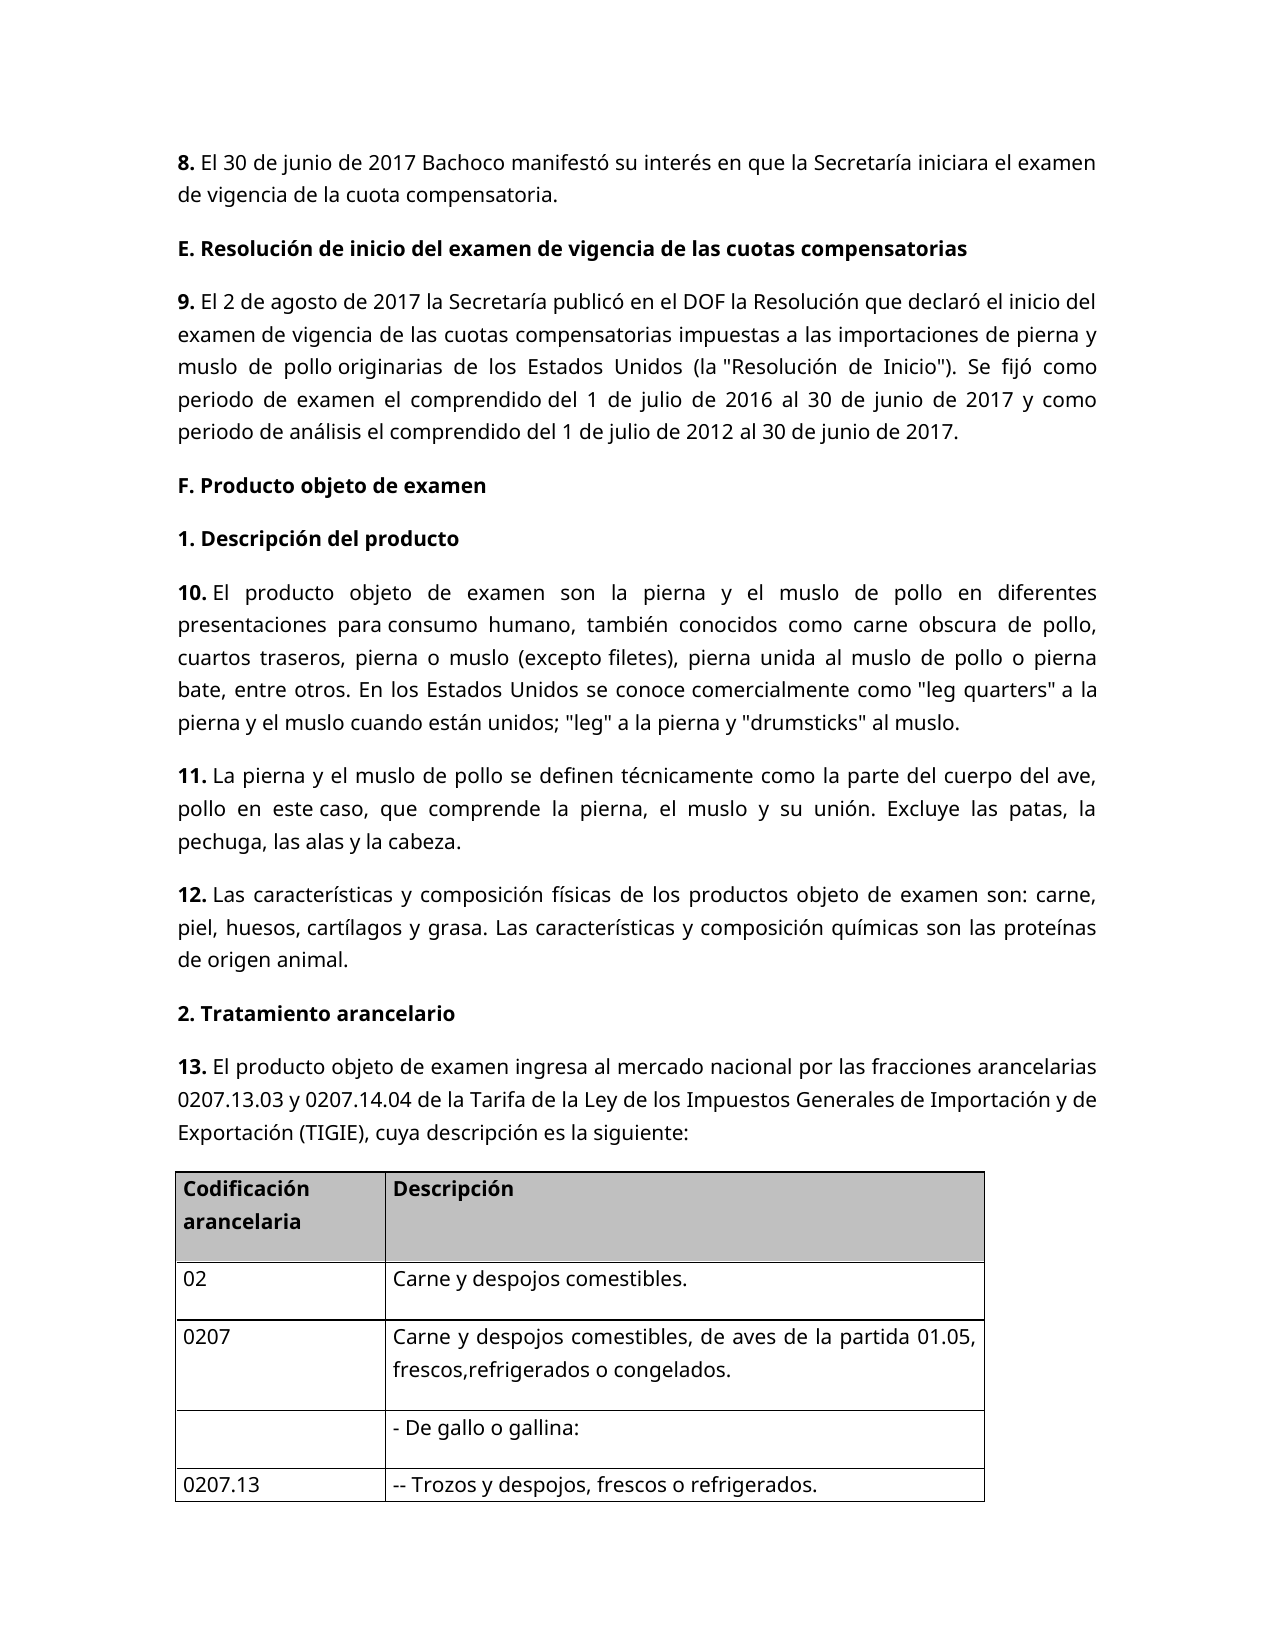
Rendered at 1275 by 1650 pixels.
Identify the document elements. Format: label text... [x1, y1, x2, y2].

text E. Resolución de inicio del examen de vigencia de las cuotas compensatorias [177, 234, 1098, 262]
text 2. Tratamiento arancelario [177, 999, 1098, 1027]
text 13. El producto objeto de examen ingresa al mercado nacional por las fracciones arancelarias 0207.13.03 y 0207.14.04 de la Tarifa de la Ley de los Impuestos Generales de Importación y de Exportación (TIGIE), cuya descripción es la siguiente: [177, 1052, 1098, 1146]
table_cell Carne y despojos comestibles, de aves de la partida 01.05, frescos,refrigerados o congelados. [386, 1321, 984, 1410]
text 1. Descripción del producto [177, 524, 1098, 553]
table_header Descripción [386, 1173, 984, 1261]
table_cell 02 [176, 1263, 385, 1319]
table_cell [176, 1411, 385, 1467]
text 12. Las características y composición físicas de los productos objeto de examen son: carne, piel, huesos, cartílagos y grasa. Las características y composición químicas son las proteínas de origen animal. [177, 880, 1098, 974]
text F. Producto objeto de examen [177, 471, 1098, 499]
text 10. El producto objeto de examen son la pierna y el muslo de pollo en diferentes presentaciones para consumo humano, también conocidos como carne obscura de pollo, cuartos traseros, pierna o muslo (excepto filetes), pierna unida al muslo de pollo o pierna bate, entre otros. En los Estados Unidos se conoce comercialmente como "leg quarters" a la pierna y el muslo cuando están unidos; "leg" a la pierna y "drumsticks" al muslo. [177, 578, 1098, 737]
text 8. El 30 de junio de 2017 Bachoco manifestó su interés en que la Secretaría iniciara el examen de vigencia de la cuota compensatoria. [177, 148, 1098, 209]
table_cell 0207 [176, 1320, 385, 1410]
text 9. El 2 de agosto de 2017 la Secretaría publicó en el DOF la Resolución que declaró el inicio del examen de vigencia de las cuotas compensatorias impuestas a las importaciones de pierna y muslo de pollo originarias de los Estados Unidos (la "Resolución de Inicio"). Se fijó como periodo de examen el comprendido del 1 de julio de 2016 al 30 de junio de 2017 y como periodo de análisis el comprendido del 1 de julio de 2012 al 30 de junio de 2017. [177, 287, 1098, 446]
table_cell - De gallo o gallina: [386, 1411, 984, 1467]
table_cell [386, 1469, 984, 1501]
table_header Codificación arancelaria [176, 1173, 385, 1261]
table_cell 0207.13 [176, 1469, 385, 1501]
text 11. La pierna y el muslo de pollo se definen técnicamente como la parte del cuerpo del ave, pollo en este caso, que comprende la pierna, el muslo y su unión. Excluye las patas, la pechuga, las alas y la cabeza. [177, 762, 1098, 855]
table_cell Carne y despojos comestibles. [386, 1263, 984, 1319]
